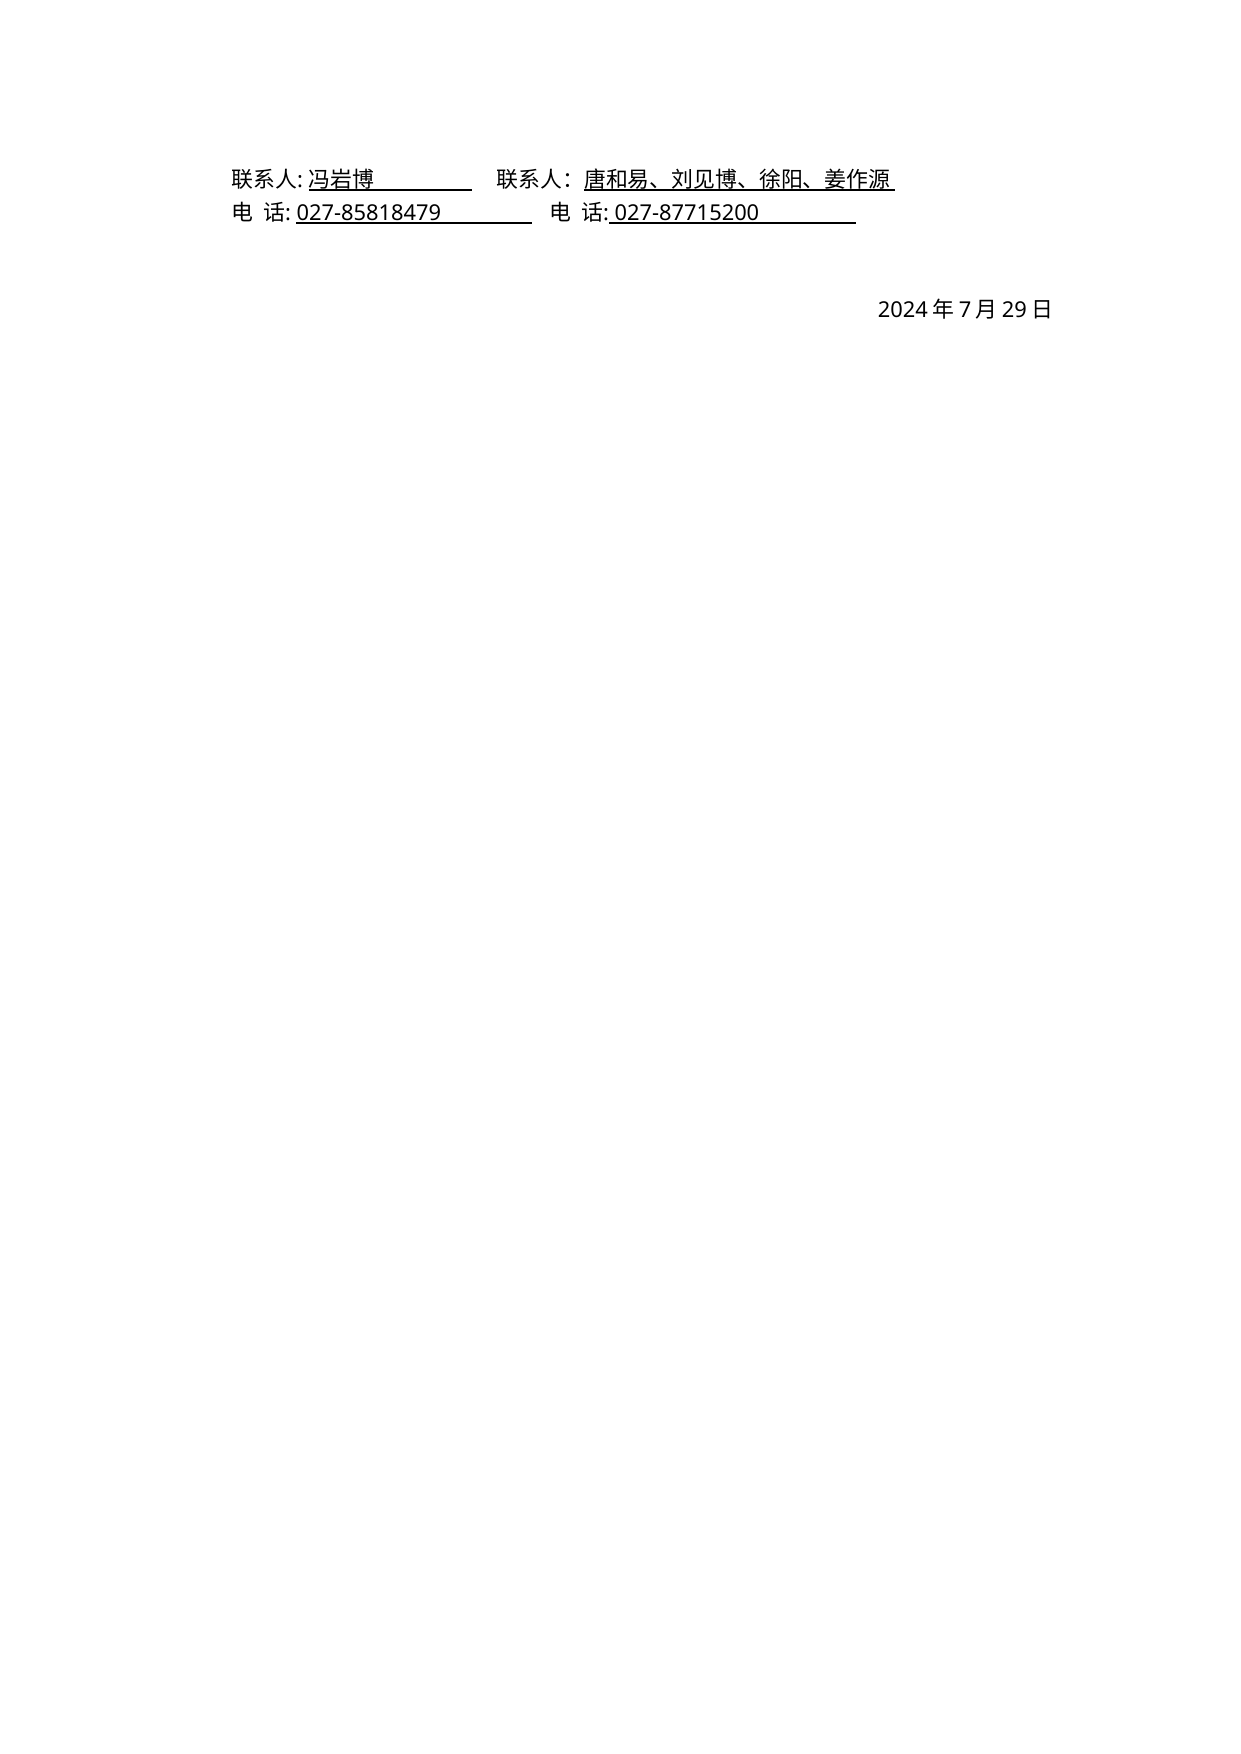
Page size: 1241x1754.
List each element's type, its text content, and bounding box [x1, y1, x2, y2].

text 2024年7月29日 [187, 292, 1053, 324]
text 电 话: 027-85818479 电 话: 027-87715200 [187, 194, 1053, 227]
text 联系人: 冯岩博 联系人：唐和易、刘见博、徐阳、姜作源 [187, 162, 1053, 194]
